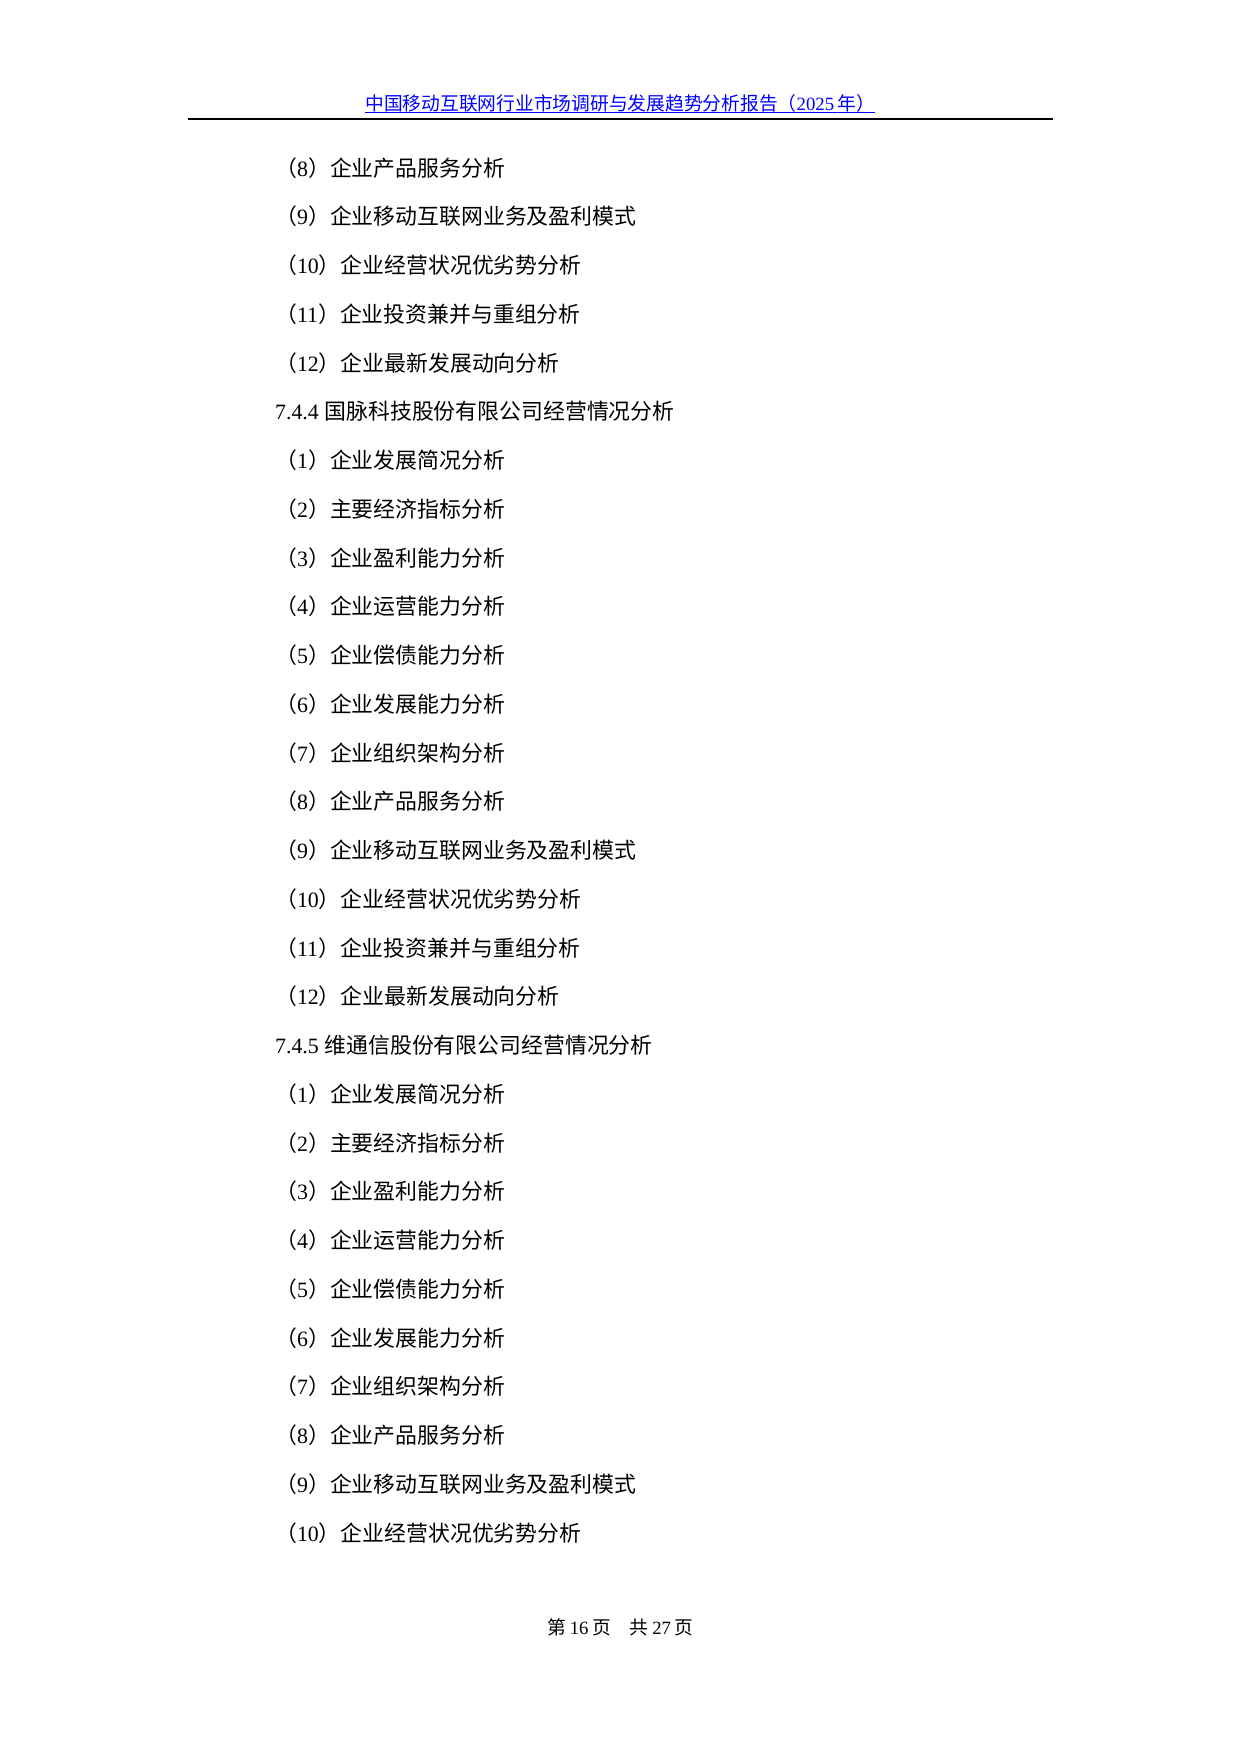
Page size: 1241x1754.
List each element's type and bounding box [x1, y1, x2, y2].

text [187, 150, 1053, 1548]
